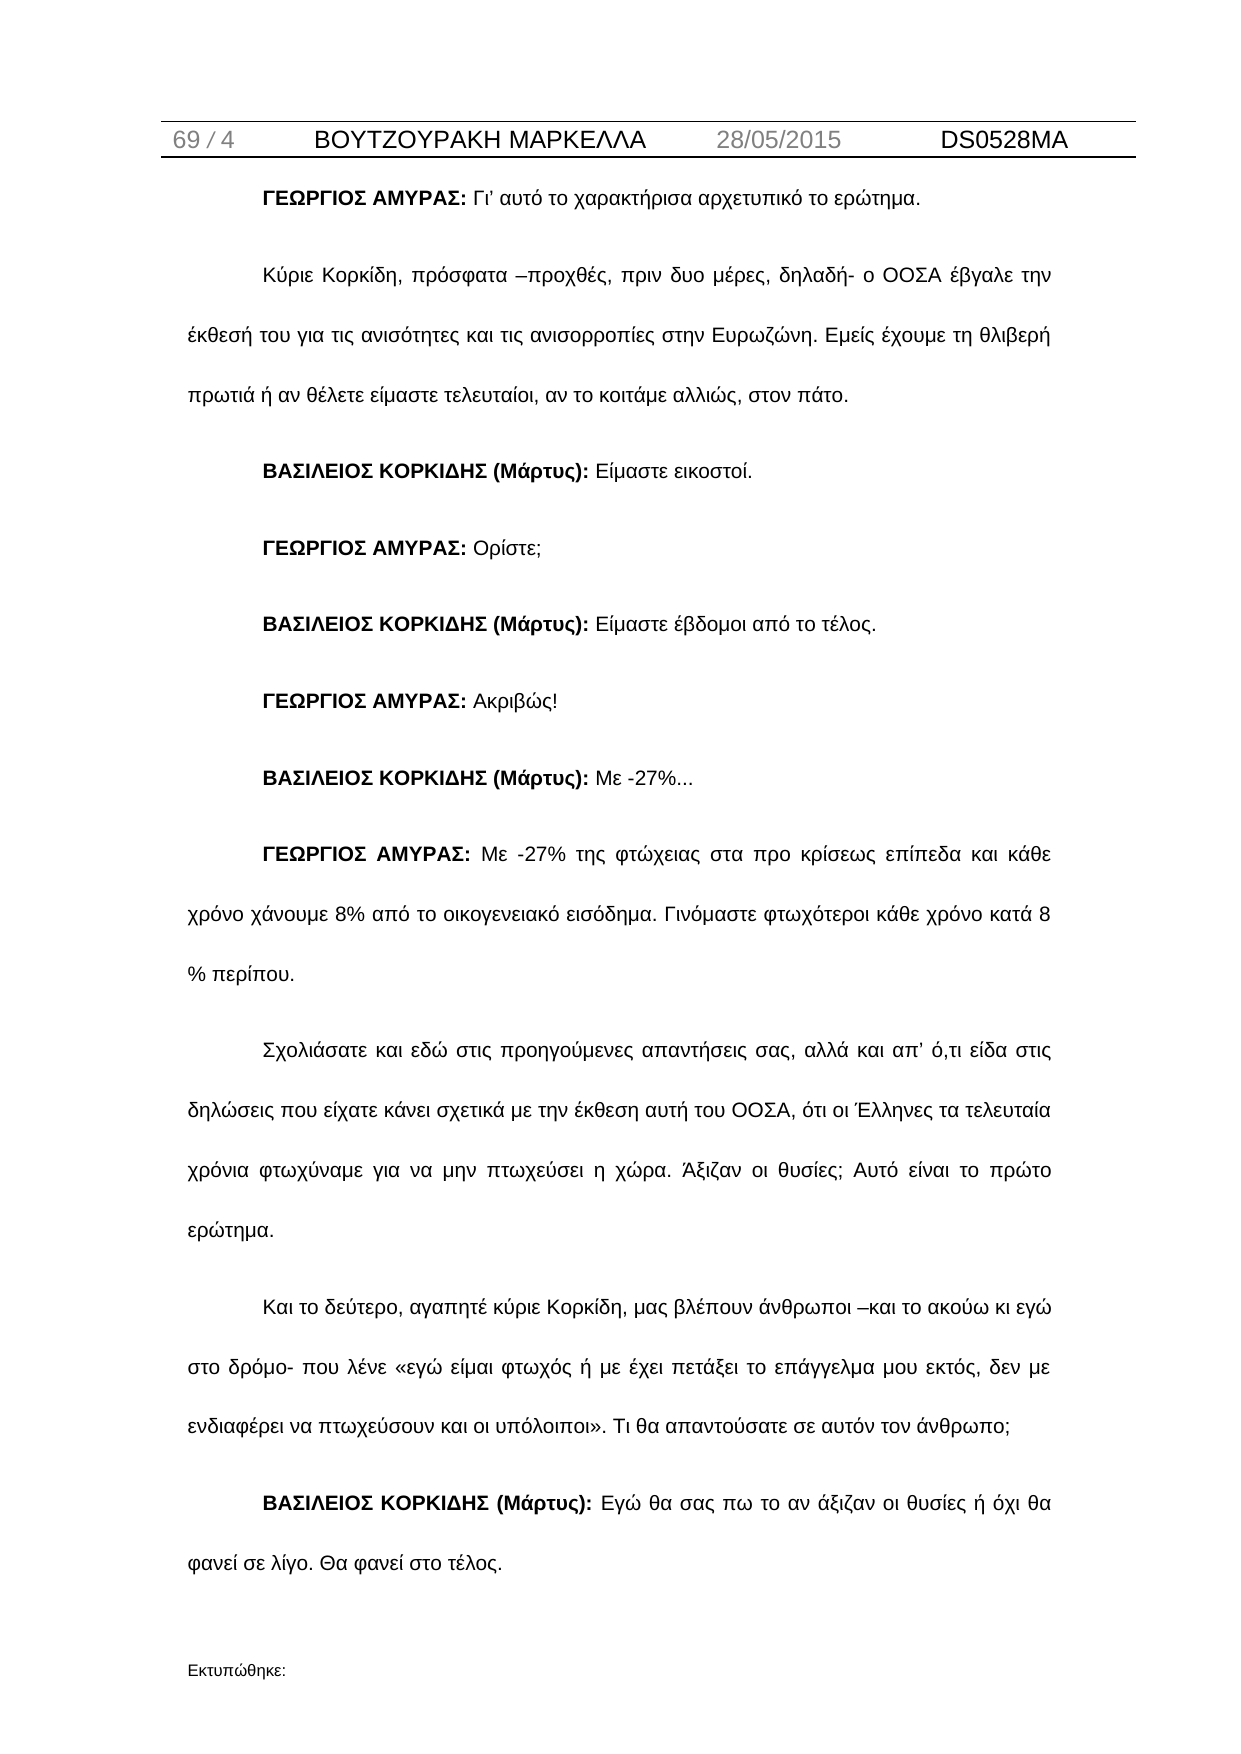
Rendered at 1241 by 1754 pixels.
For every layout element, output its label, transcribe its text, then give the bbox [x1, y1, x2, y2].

text ΒΑΣΙΛΕΙΟΣ ΚΟΡΚΙΔΗΣ (Μάρτυς): Είμαστε έβδομοι από το τέλος. [187, 612, 1053, 636]
text ΓΕΩΡΓΙΟΣ ΑΜΥΡΑΣ: Ορίστε; [187, 536, 1053, 560]
text ΒΑΣΙΛΕΙΟΣ ΚΟΡΚΙΔΗΣ (Μάρτυς): Είμαστε εικοστοί. [187, 459, 1053, 483]
text ΒΑΣΙΛΕΙΟΣ ΚΟΡΚΙΔΗΣ (Μάρτυς): Με -27%... [187, 765, 1053, 789]
text Κύριε Κορκίδη, πρόσφατα –προχθές, πριν δυο μέρες, δηλαδή- ο ΟΟΣΑ έβγαλε την έκθεσή του για τις ανισότητες και τις ανισορροπίες στην Ευρωζώνη. Εμείς έχουμε τη θλιβερή πρωτιά ή αν θέλετε είμαστε τελευταίοι, αν το κοιτάμε αλλιώς, στον πάτο. [187, 263, 1053, 407]
text ΓΕΩΡΓΙΟΣ ΑΜΥΡΑΣ: Γι’ αυτό το χαρακτήρισα αρχετυπικό το ερώτημα. [187, 186, 1053, 210]
text ΓΕΩΡΓΙΟΣ ΑΜΥΡΑΣ: Με -27% της φτώχειας στα προ κρίσεως επίπεδα και κάθε χρόνο χάνουμε 8% από το οικογενειακό εισόδημα. Γινόμαστε φτωχότεροι κάθε χρόνο κατά 8 % περίπου. [187, 842, 1053, 986]
text ΒΑΣΙΛΕΙΟΣ ΚΟΡΚΙΔΗΣ (Μάρτυς): Εγώ θα σας πω το αν άξιζαν οι θυσίες ή όχι θα φανεί σε λίγο. Θα φανεί στο τέλος. [187, 1491, 1053, 1575]
text Και το δεύτερο, αγαπητέ κύριε Κορκίδη, μας βλέπουν άνθρωποι –και το ακούω κι εγώ στο δρόμο- που λένε «εγώ είμαι φτωχός ή με έχει πετάξει το επάγγελμα μου εκτός, δεν με ενδιαφέρει να πτωχεύσουν και οι υπόλοιποι». Τι θα απαντούσατε σε αυτόν τον άνθρωπο; [187, 1294, 1053, 1438]
text Σχολιάσατε και εδώ στις προηγούμενες απαντήσεις σας, αλλά και απ’ ό,τι είδα στις δηλώσεις που είχατε κάνει σχετικά με την έκθεση αυτή του ΟΟΣΑ, ότι οι Έλληνες τα τελευταία χρόνια φτωχύναμε για να μην πτωχεύσει η χώρα. Άξιζαν οι θυσίες; Αυτό είναι το πρώτο ερώτημα. [187, 1038, 1053, 1242]
text ΓΕΩΡΓΙΟΣ ΑΜΥΡΑΣ: Ακριβώς! [187, 689, 1053, 713]
